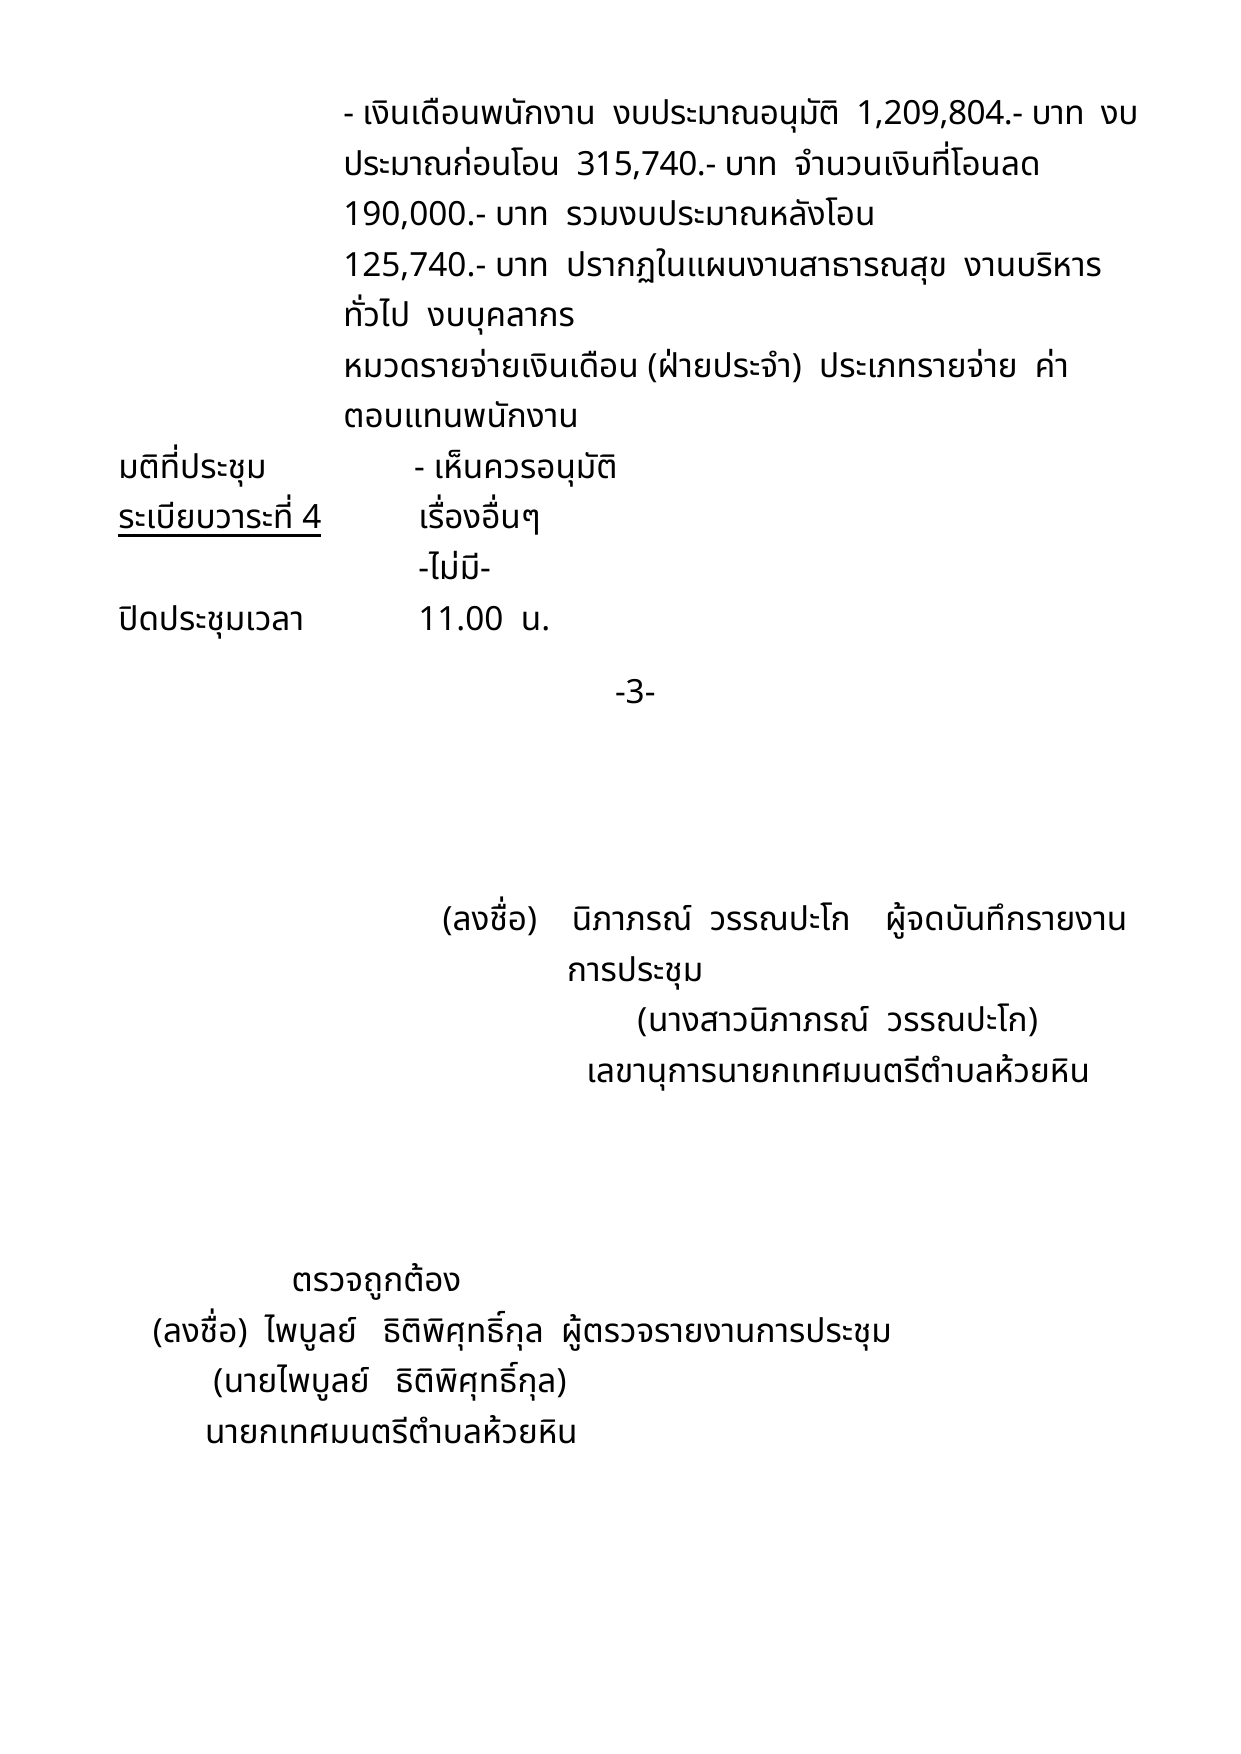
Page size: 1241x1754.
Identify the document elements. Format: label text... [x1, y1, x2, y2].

text นายกเทศมนตรีตำบลห้วยหิน [118, 1408, 1152, 1458]
text (นายไพบูลย์ ธิติพิศุทธิ์กุล) [118, 1357, 1152, 1408]
text (ลงชื่อ) ไพบูลย์ ธิติพิศุทธิ์กุล ผู้ตรวจรายงานการประชุม [118, 1306, 1152, 1357]
text -ไม่มี- ปิดประชุมเวลา 11.00 น. [118, 544, 1152, 645]
text 125,740.- บาท ปรากฏในแผนงานสาธารณสุข งานบริหารทั่วไป งบบุคลากร [343, 241, 1152, 342]
text -3- [118, 668, 1152, 713]
text ระเบียบวาระที่ 4 เรื่องอื่นๆ [118, 493, 1152, 544]
text ตรวจถูกต้อง [118, 1256, 1152, 1306]
text หมวดรายจ่ายเงินเดือน (ฝ่ายประจำ) ประเภทรายจ่าย ค่าตอบแทนพนักงาน [343, 342, 1152, 443]
text มติที่ประชุม - เห็นควรอนุมัติ [118, 443, 1152, 493]
text (ลงชื่อ) นิภาภรณ์ วรรณปะโก ผู้จดบันทึกรายงานการประชุม [118, 895, 1152, 996]
text เลขานุการนายกเทศมนตรีตำบลห้วยหิน [118, 1047, 1152, 1097]
text (นางสาวนิภาภรณ์ วรรณปะโก) [118, 996, 1152, 1047]
text - เงินเดือนพนักงาน งบประมาณอนุมัติ 1,209,804.- บาท งบประมาณก่อนโอน 315,740.- บาท จำนวนเงินที่โอนลด 190,000.- บาท รวมงบประมาณหลังโอน [343, 89, 1152, 241]
